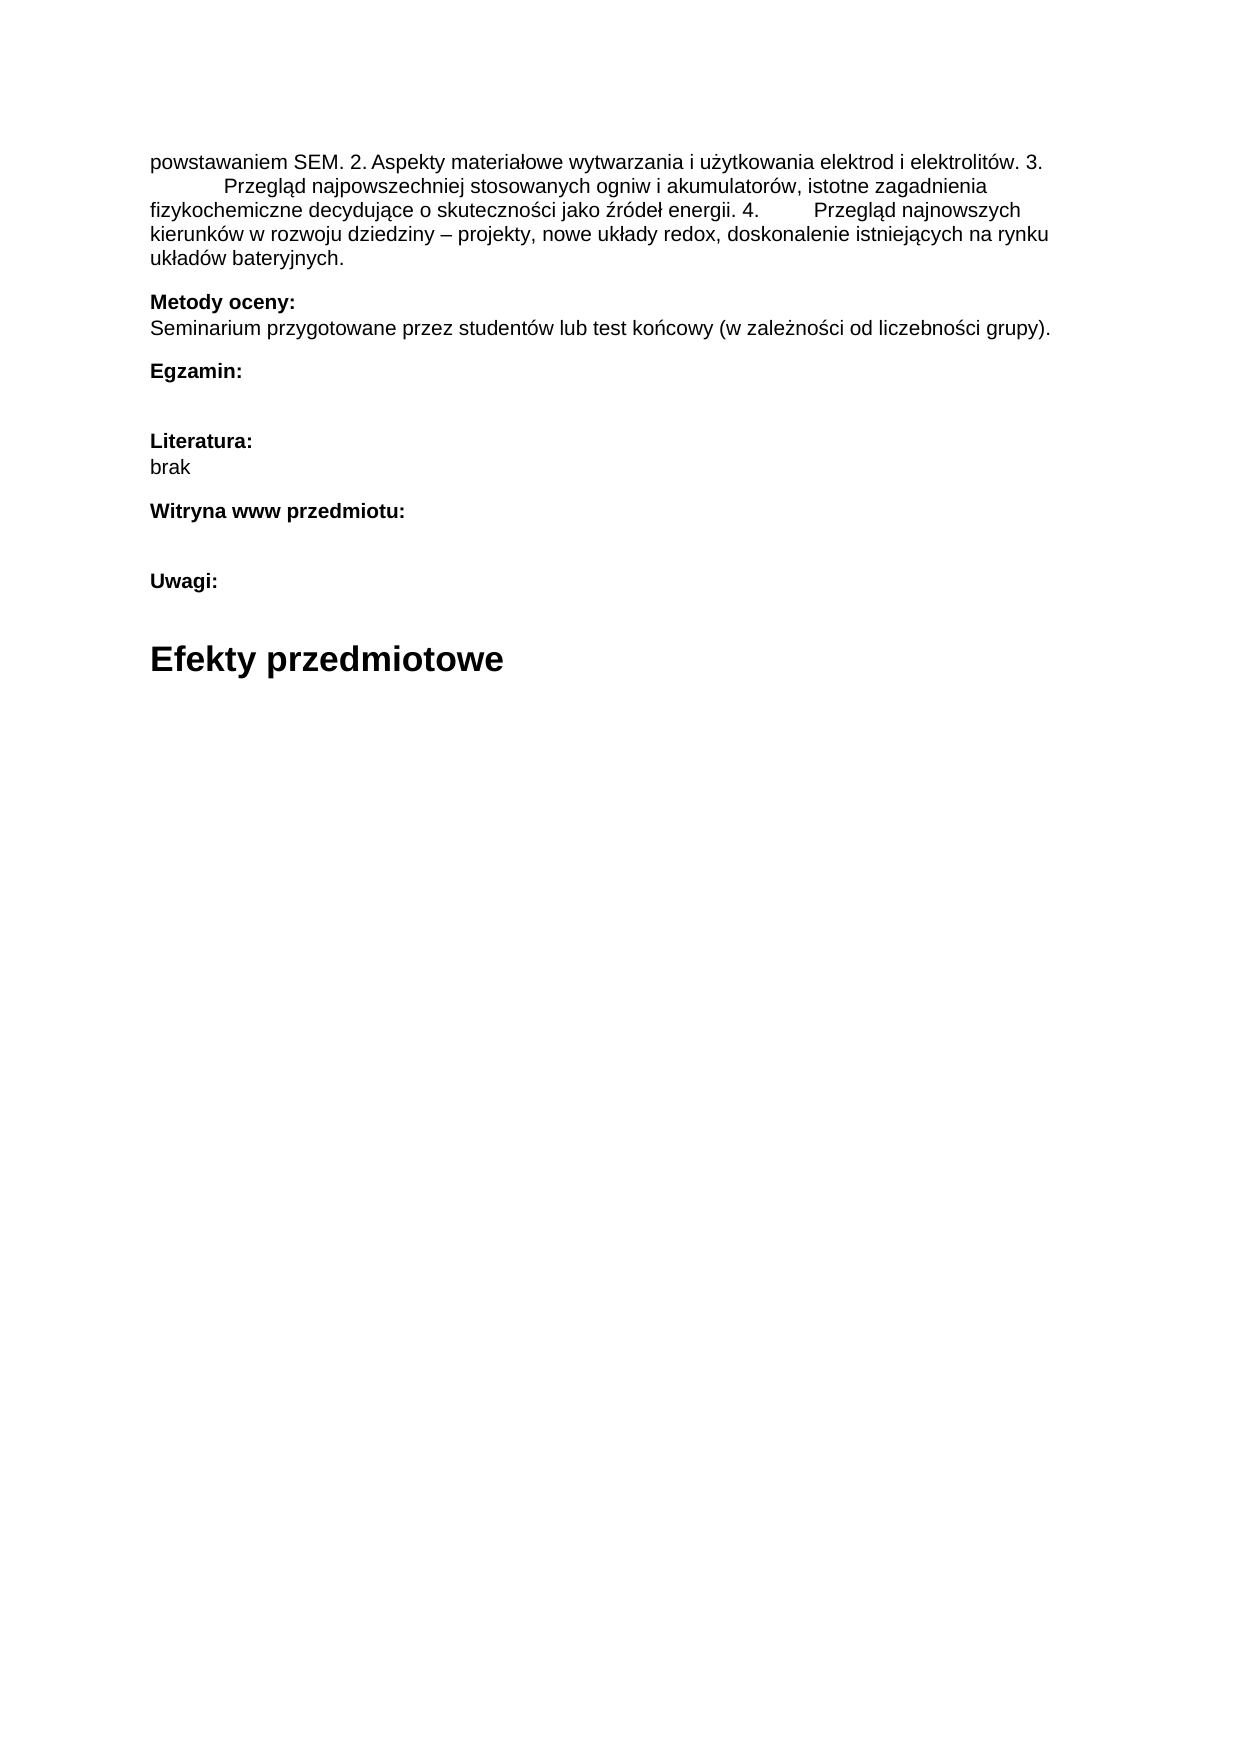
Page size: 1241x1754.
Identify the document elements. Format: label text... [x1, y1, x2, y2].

subtitle Efekty przedmiotowe [150, 638, 1090, 679]
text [150, 150, 1090, 270]
text Metody oceny: [150, 289, 1090, 313]
text Witryna www przedmiotu: [150, 499, 1090, 523]
text Literatura: [150, 429, 1090, 453]
text Uwagi: [150, 569, 1090, 593]
text brak [150, 455, 1090, 479]
text Seminarium przygotowane przez studentów lub test końcowy (w zależności od liczebności grupy). [150, 316, 1090, 339]
text Egzamin: [150, 359, 1090, 383]
